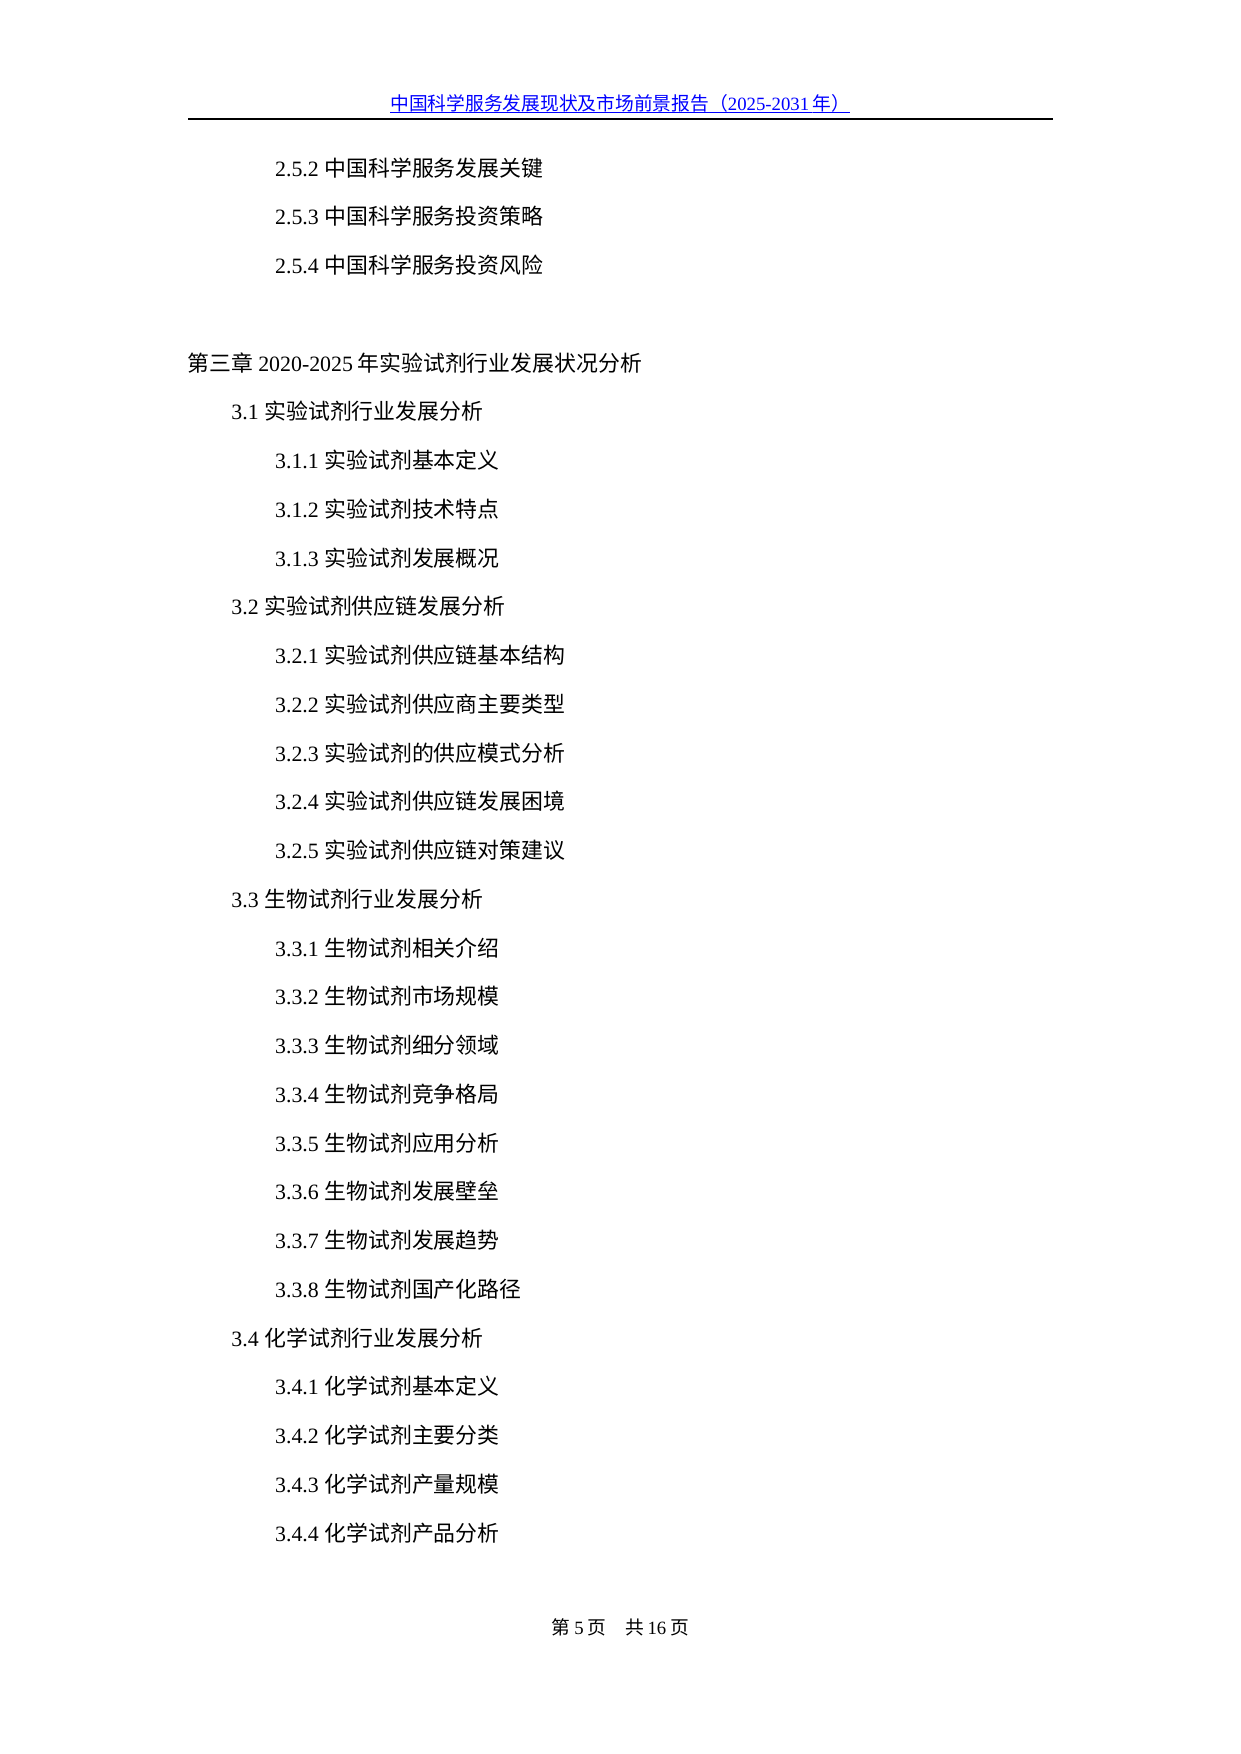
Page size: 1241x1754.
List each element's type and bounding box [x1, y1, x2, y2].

text [187, 150, 1053, 1548]
